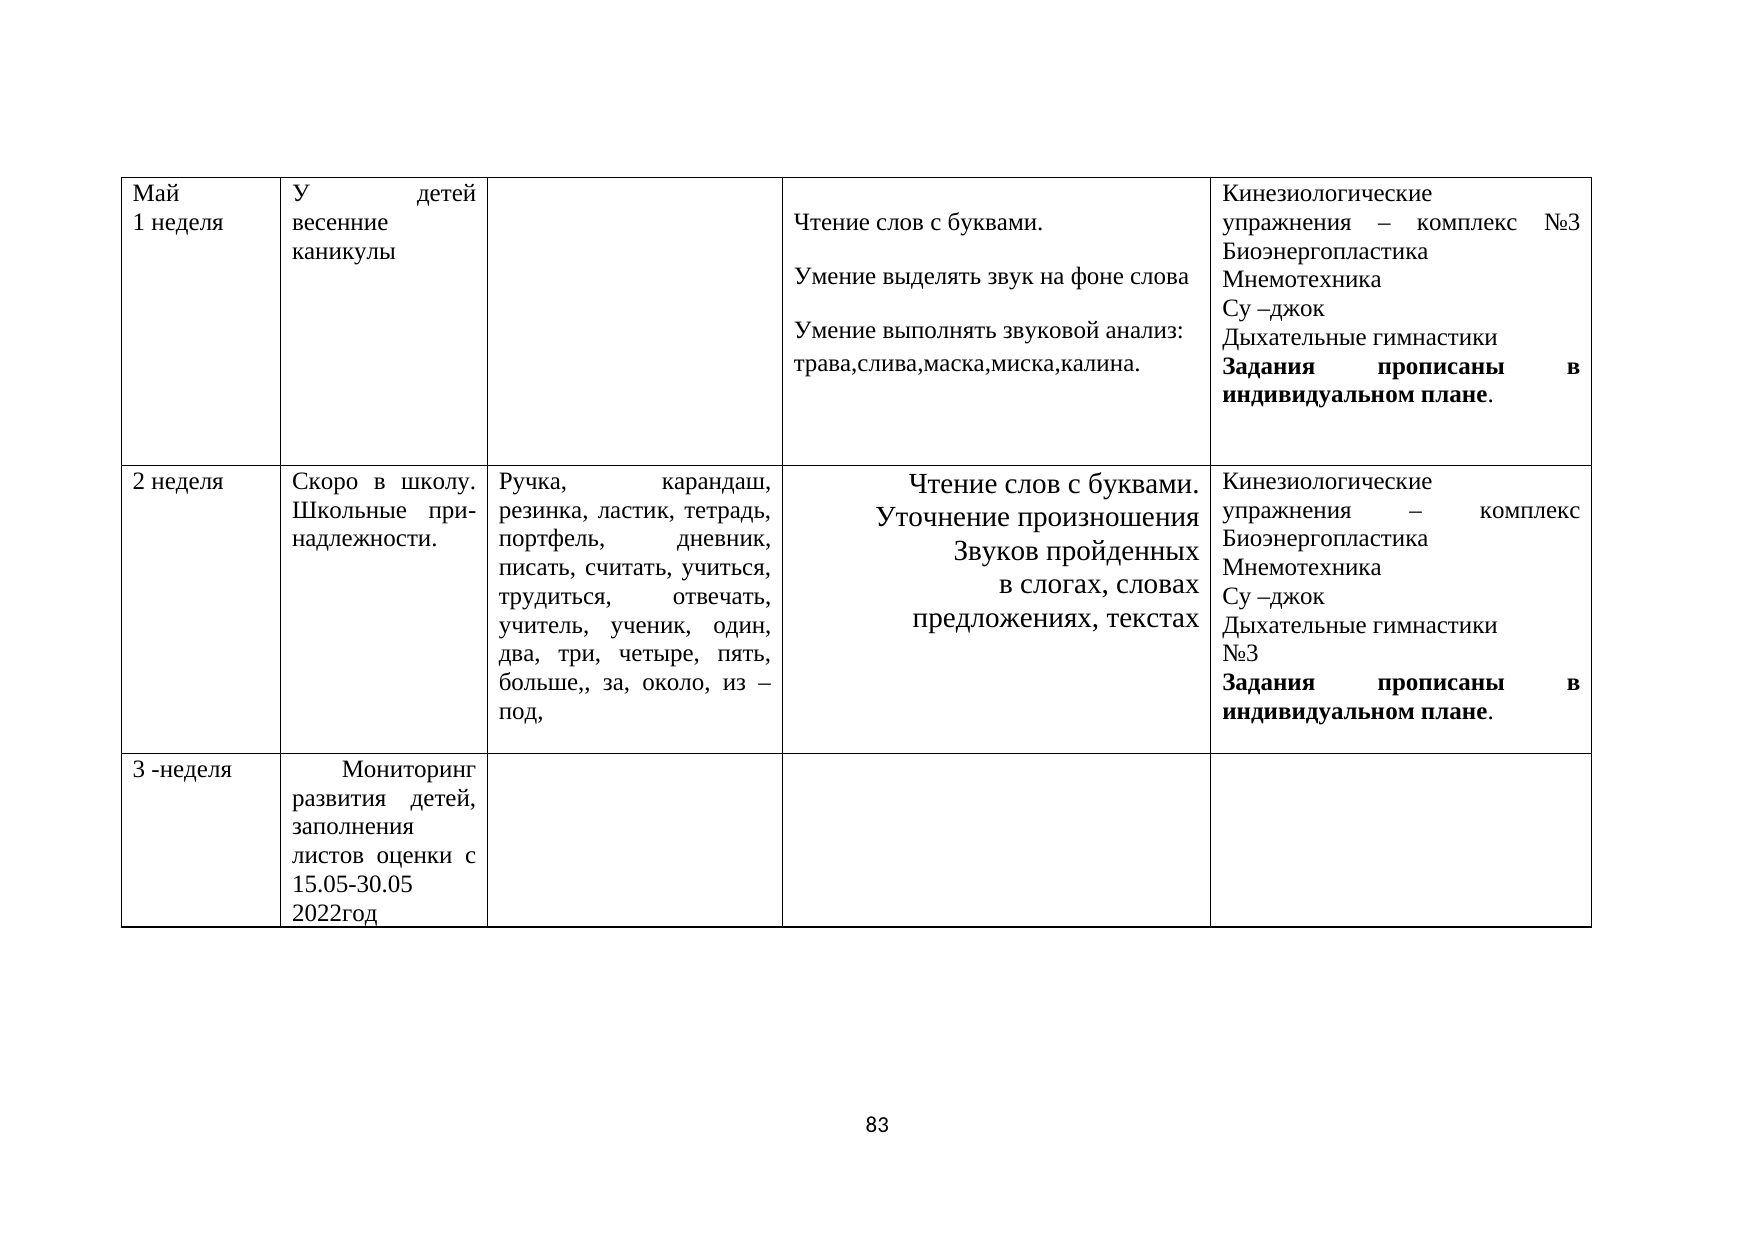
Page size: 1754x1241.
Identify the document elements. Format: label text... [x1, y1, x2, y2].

table_cell Скоро в школу. Школьные принадлежности. [281, 466, 487, 753]
table_cell Ручка, карандаш, резинка, ластик, тетрадь, портфель, дневник, писать, считать, учиться, трудиться, отвечать, учитель, ученик, один, два, три, четыре, пять, больше,, за, около, из –под, [488, 466, 782, 753]
table_cell [488, 754, 782, 926]
table_cell [1211, 754, 1591, 926]
table_cell Мониторинг развития детей, заполнения листов оценки с 15.05-30.05 2022год [281, 754, 487, 926]
table_cell Кинезиологические упражнения – комплекс Биоэнергопластика Мнемотехника Су –джок Дыхательные гимнастики №3 Задания прописаны в индивидуальном плане. [1211, 466, 1591, 753]
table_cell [1211, 178, 1591, 465]
table_cell [488, 178, 782, 465]
table_cell 3 -неделя [122, 754, 280, 926]
table_cell Чтение слов с буквами. Умение выделять звук на фоне слова Умение выполнять звуковой анализ: трава,слива,маска,миска,калина. [783, 178, 1210, 465]
table_cell Чтение слов с буквами. Уточнение произношения Звуков пройденных в слогах, словах предложениях, текстах [783, 466, 1210, 753]
table_cell [783, 754, 1210, 926]
table_cell У детей весенние каникулы [281, 178, 487, 465]
table_cell 2 неделя [122, 466, 280, 753]
table_cell Май 1 неделя [122, 178, 280, 465]
